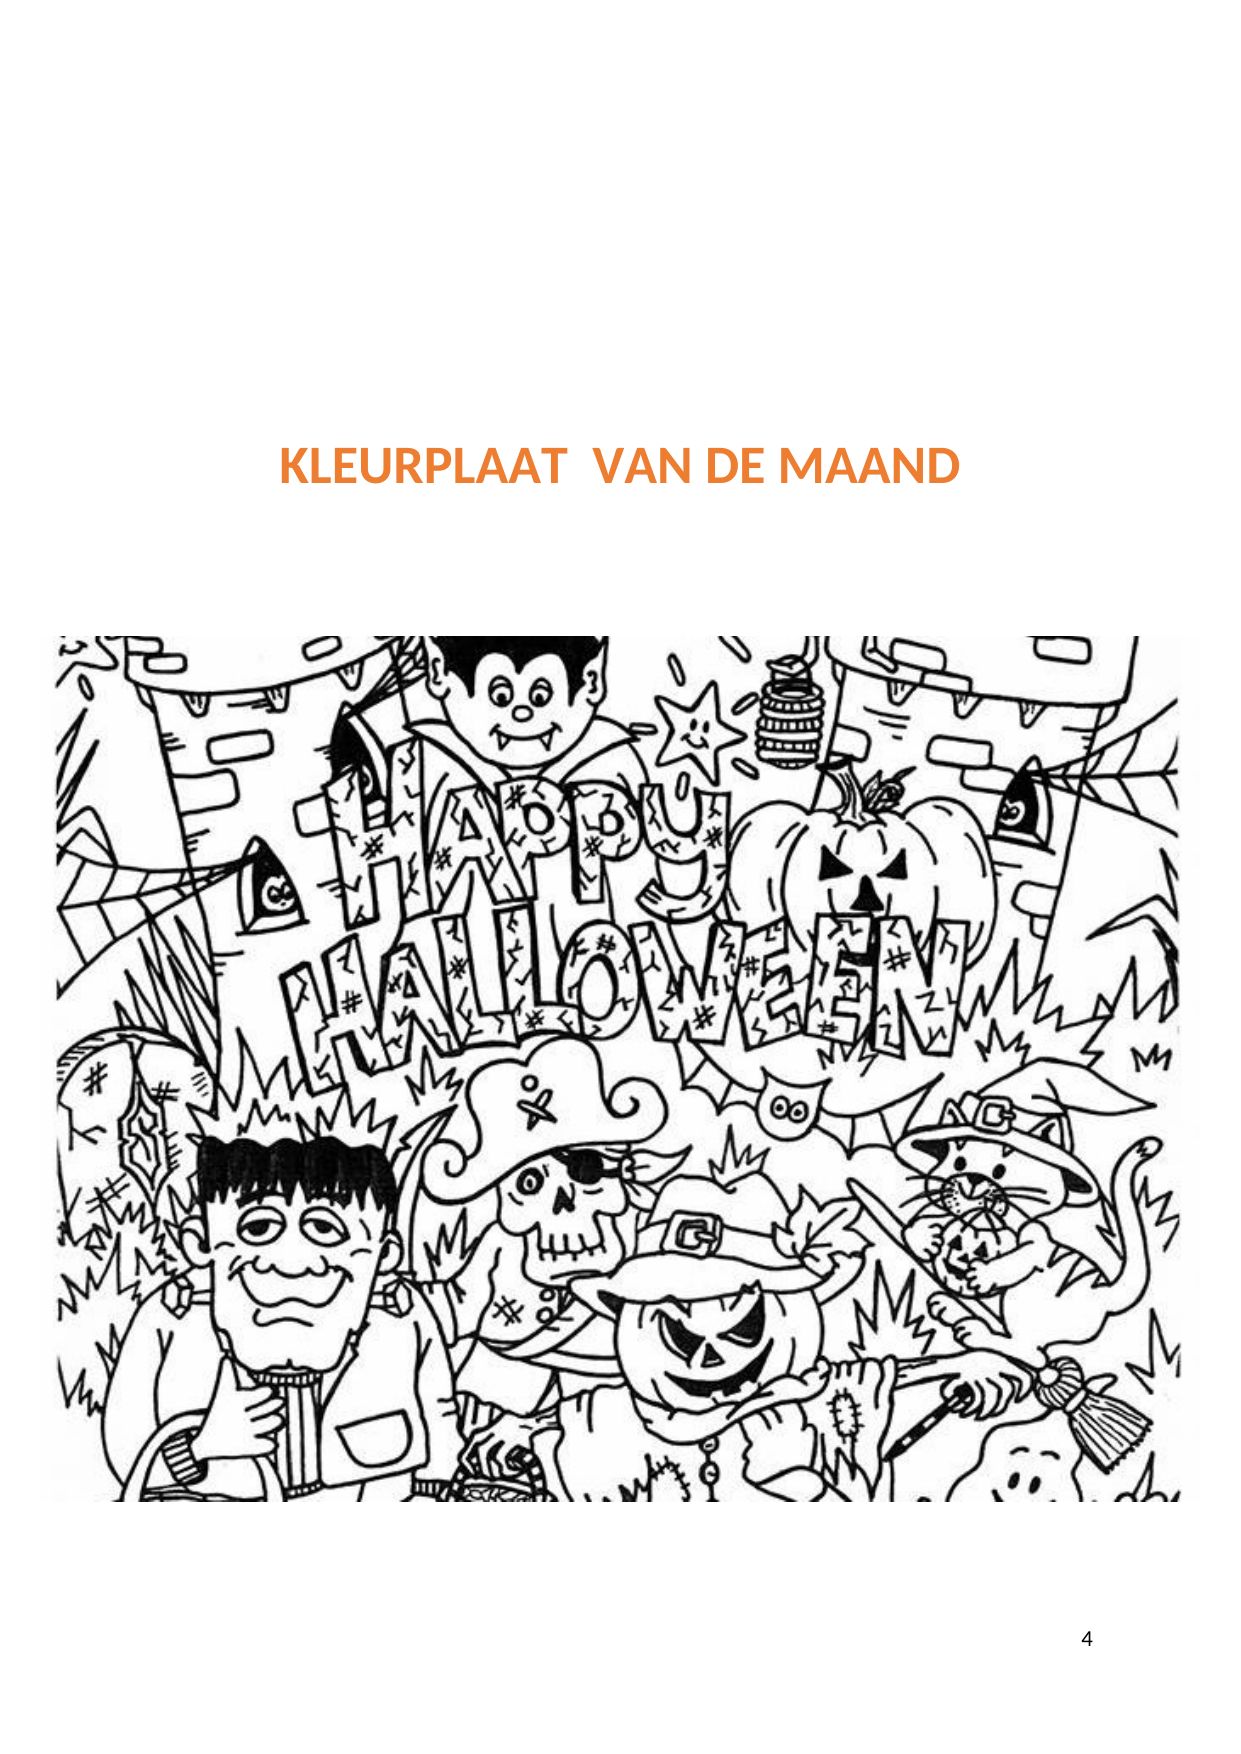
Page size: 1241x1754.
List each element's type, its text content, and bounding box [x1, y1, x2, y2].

text KLEURPLAAT VAN DE MAAND [148, 431, 1093, 497]
picture [40, 636, 1200, 1502]
